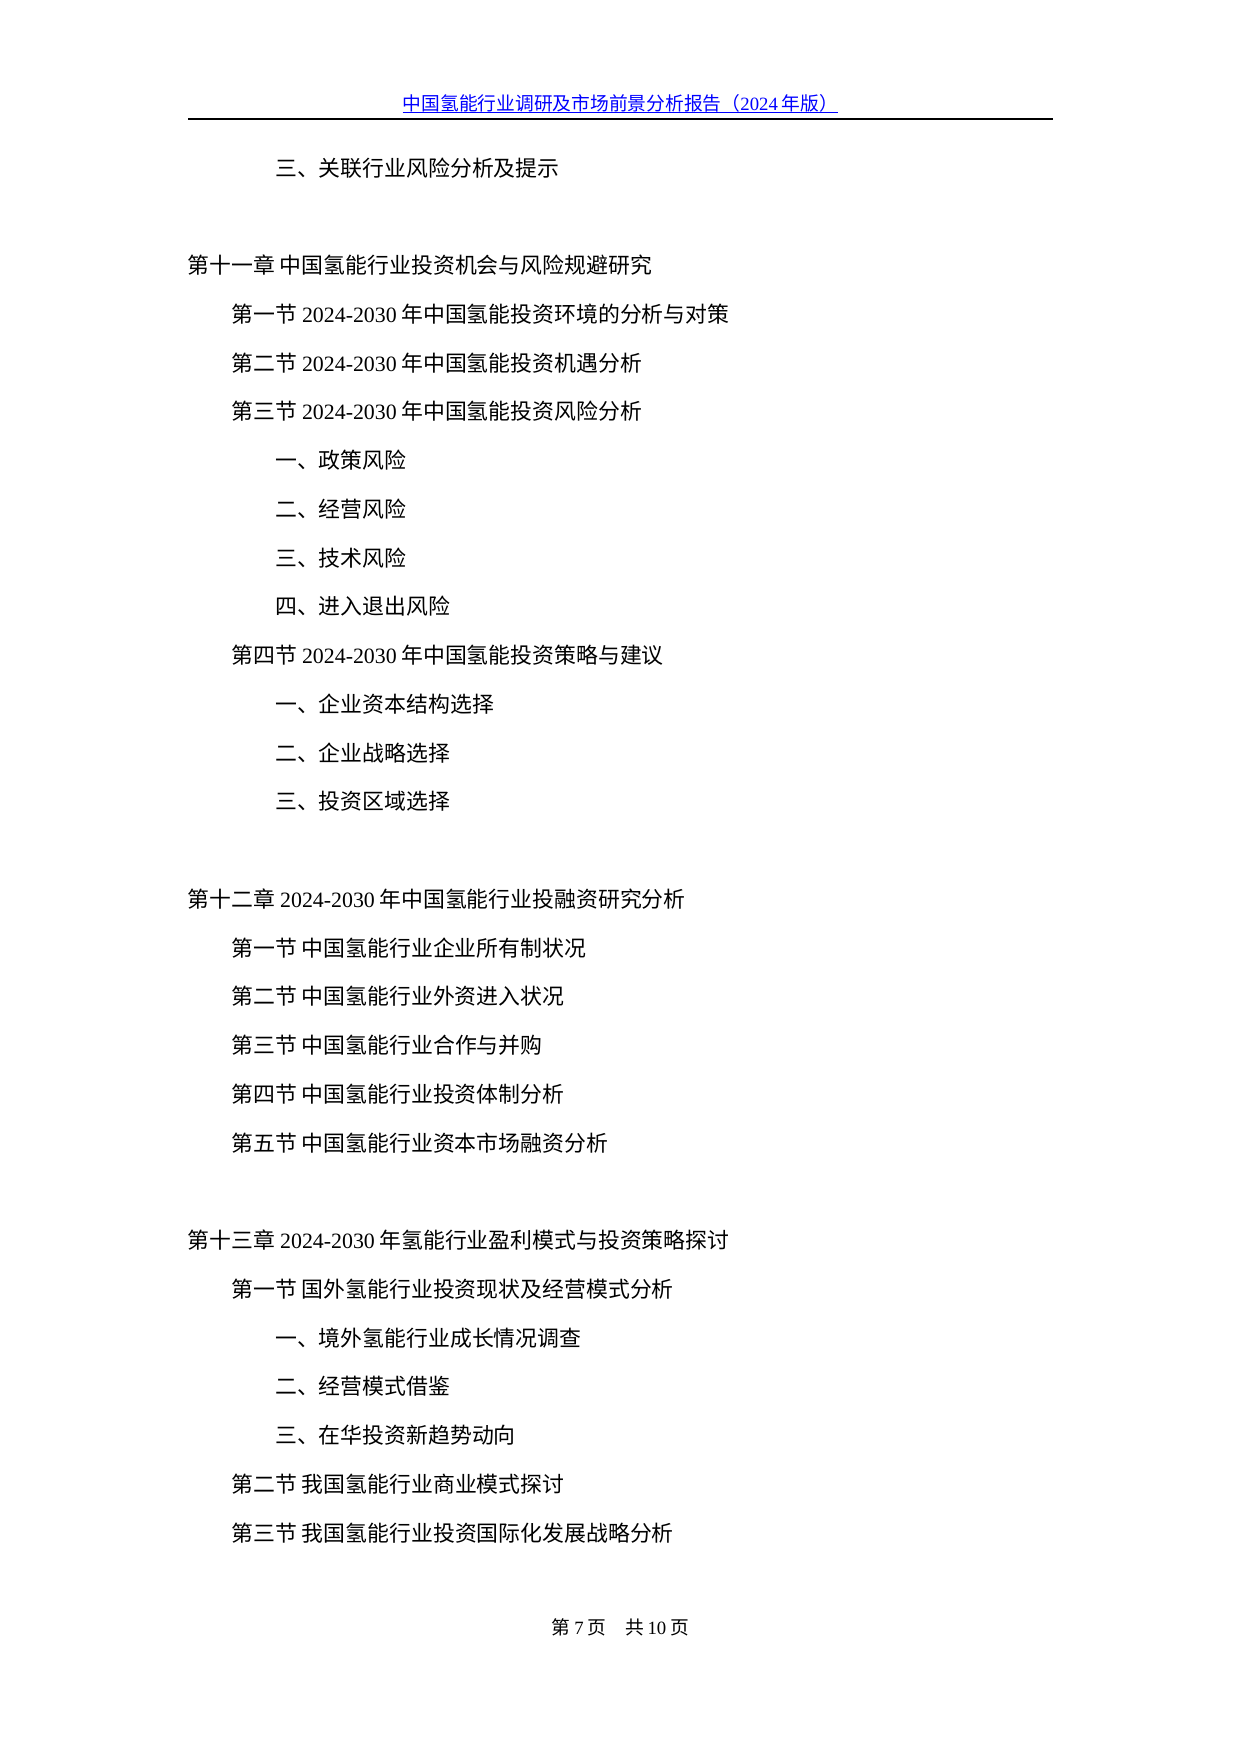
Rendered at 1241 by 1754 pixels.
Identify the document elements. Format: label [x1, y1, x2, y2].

text [187, 150, 1053, 1548]
